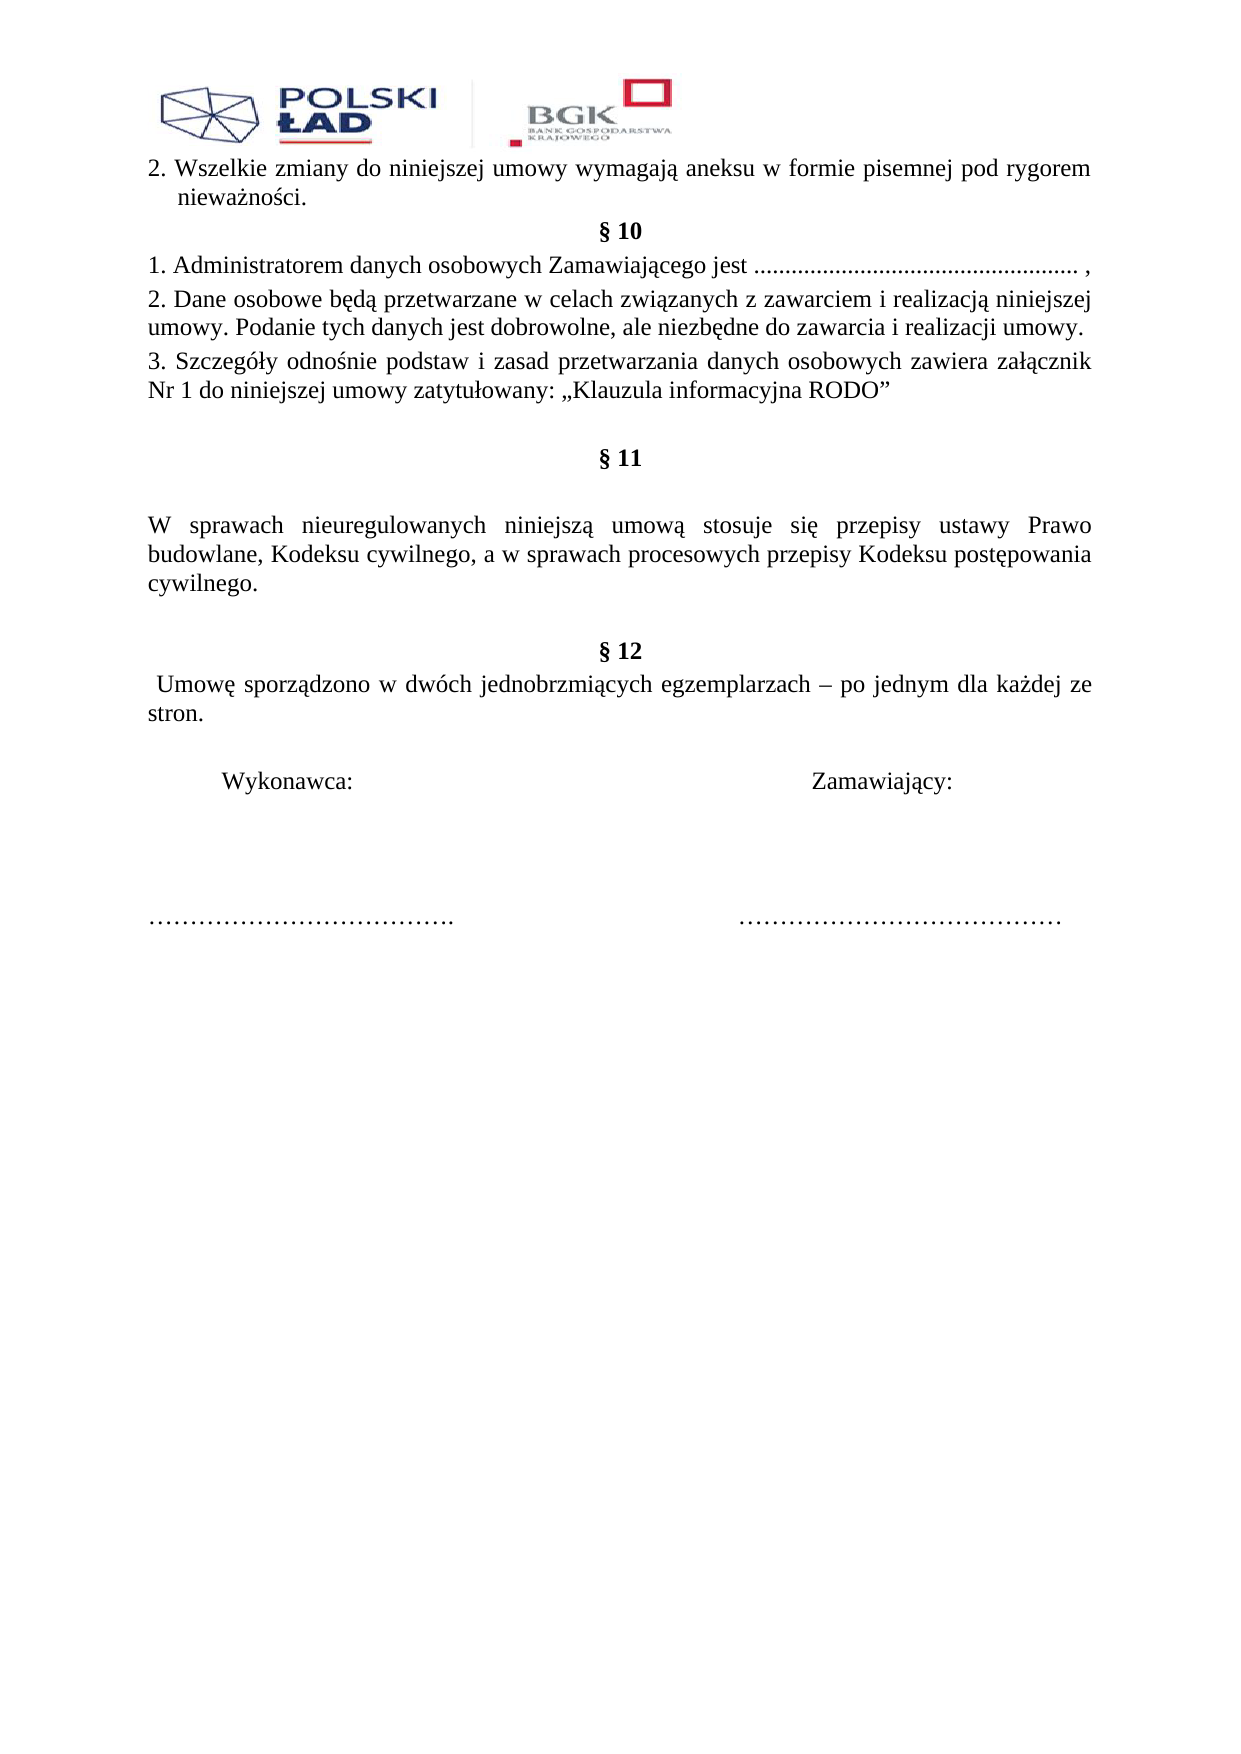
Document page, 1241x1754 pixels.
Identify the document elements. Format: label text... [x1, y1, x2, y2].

text 2. Dane osobowe będą przetwarzane w celach związanych z zawarciem i realizacją niniejszej umowy. Podanie tych danych jest dobrowolne, ale niezbędne do zawarcia i realizacji umowy. [148, 284, 1093, 341]
text 3. Szczegóły odnośnie podstaw i zasad przetwarzania danych osobowych zawiera załącznik Nr 1 do niniejszej umowy zatytułowany: „Klauzula informacyjna RODO” [148, 346, 1093, 404]
text ………………………………. ………………………………… [148, 901, 1093, 930]
text 1. Administratorem danych osobowych Zamawiającego jest .................................................... , [148, 250, 1093, 279]
text § 12 [148, 636, 1093, 664]
text Wykonawca: Zamawiający: [148, 766, 1093, 795]
text 2. Wszelkie zmiany do niniejszej umowy wymagają aneksu w formie pisemnej pod rygorem nieważności. [148, 153, 1093, 211]
text § 10 [148, 216, 1093, 245]
text Umowę sporządzono w dwóch jednobrzmiących egzemplarzach – po jednym dla każdej ze stron. [148, 669, 1093, 727]
text W sprawach nieuregulowanych niniejszą umową stosuje się przepisy ustawy Prawo budowlane, Kodeksu cywilnego, a w sprawach procesowych przepisy Kodeksu postępowania cywilnego. [148, 511, 1093, 597]
text § 11 [148, 443, 1093, 472]
